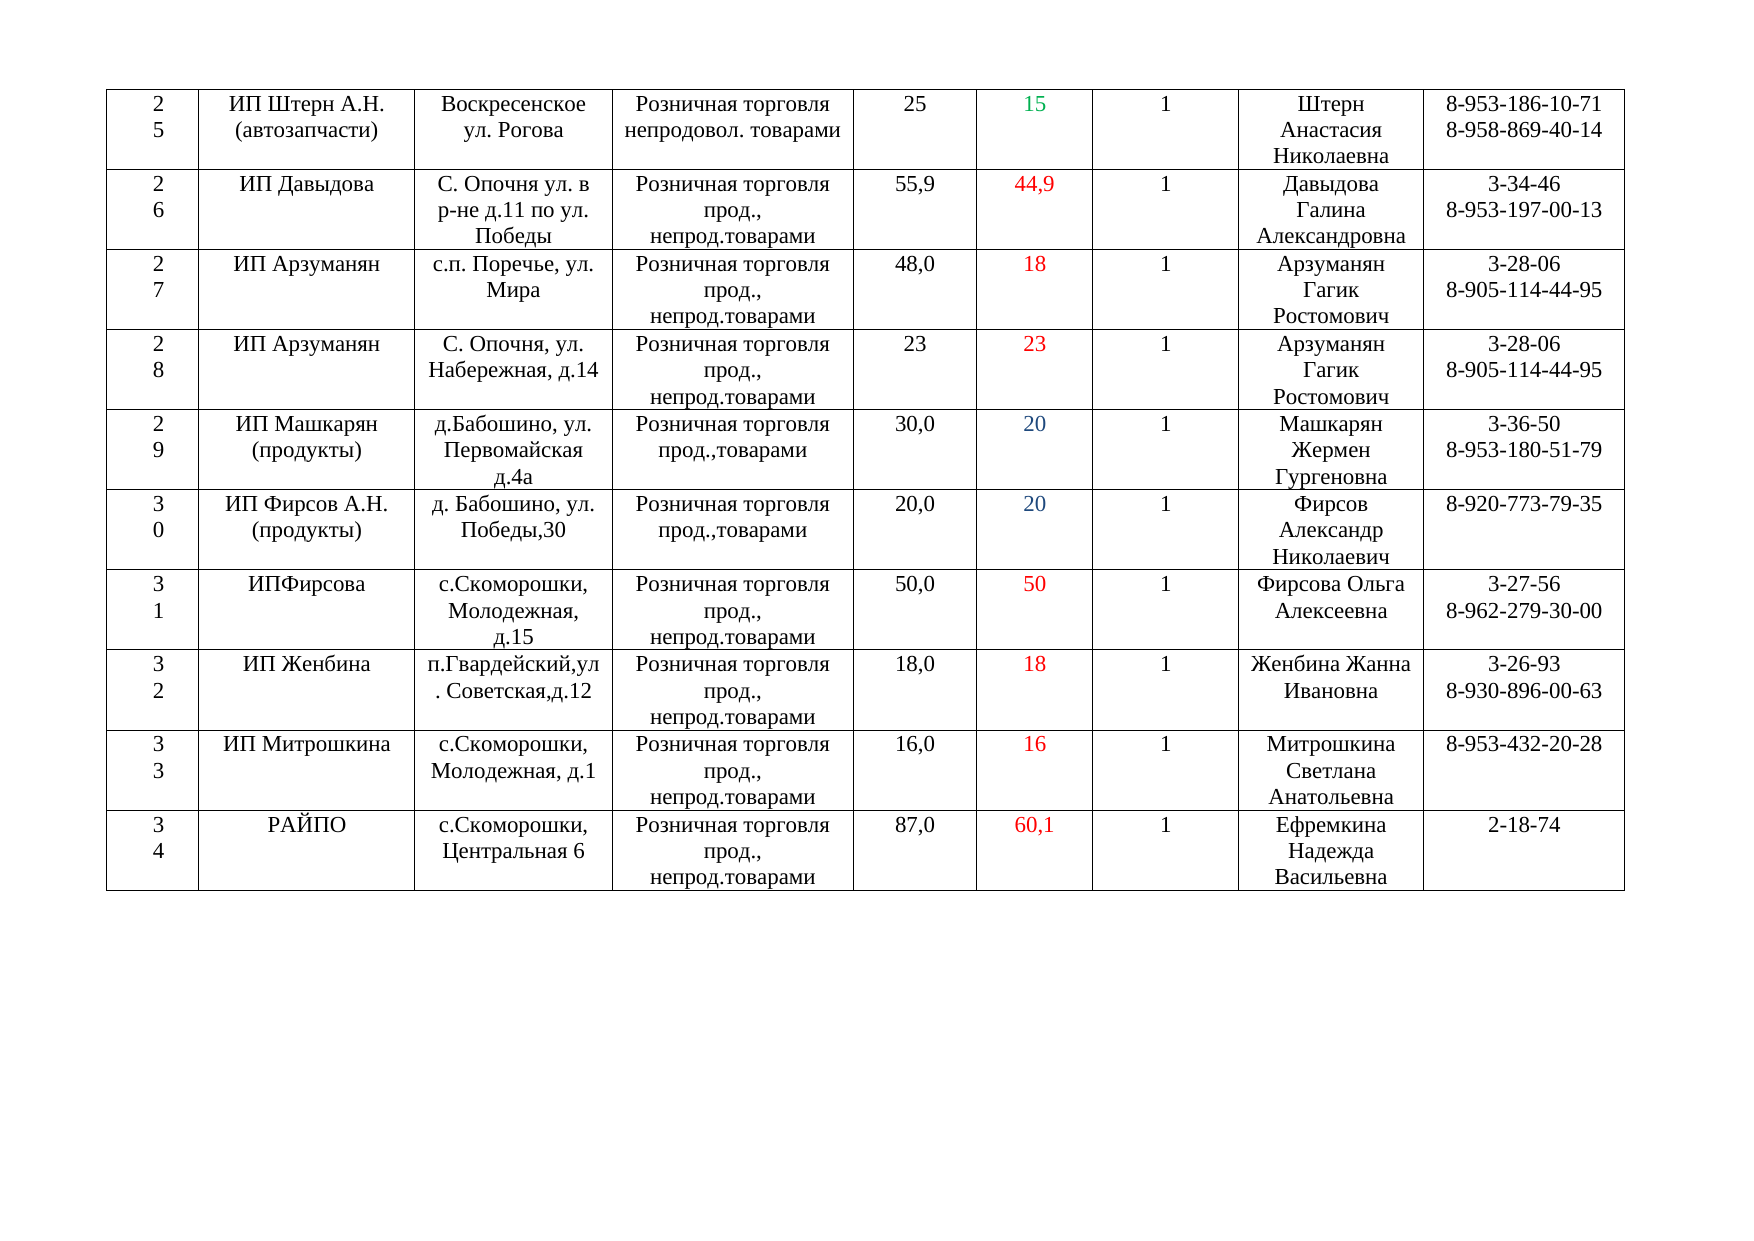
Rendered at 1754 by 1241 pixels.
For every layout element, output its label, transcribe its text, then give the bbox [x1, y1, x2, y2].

table_cell 3-36-50 8-953-180-51-79 [1424, 410, 1624, 489]
table_cell Машкарян Жермен Гургеновна [1239, 410, 1423, 489]
table_cell Фирсов Александр Николаевич [1239, 490, 1423, 569]
table_cell 1 [1093, 570, 1238, 649]
table_cell Ефремкина Надежда Васильевна [1239, 811, 1423, 890]
table_cell 50,0 [854, 570, 976, 649]
table_cell д. Бабошино, ул. Победы,30 [415, 490, 612, 569]
table_cell Розничная торговля прод., непрод.товарами [613, 250, 853, 329]
table_cell 23 [854, 330, 976, 409]
table_cell с.Скоморошки, Центральная 6 [415, 811, 612, 890]
table_cell ИП Давыдова [199, 170, 414, 249]
table_cell с.Скоморошки, Молодежная, д.15 [415, 570, 612, 649]
table_cell 15 [977, 90, 1092, 169]
table_cell Митрошкина Светлана Анатольевна [1239, 731, 1423, 809]
table_cell 8-953-432-20-28 [1424, 731, 1624, 809]
table_cell 34 [107, 811, 198, 890]
table_cell 2-18-74 [1424, 811, 1624, 890]
table_cell 55,9 [854, 170, 976, 249]
table_cell Розничная торговля прод., непрод.товарами [613, 330, 853, 409]
table_cell 50 [977, 570, 1092, 649]
table_cell Розничная торговля прод.,товарами [613, 490, 853, 569]
table_cell с.п. Поречье, ул. Мира [415, 250, 612, 329]
table_cell 18 [977, 650, 1092, 729]
table_cell 16,0 [854, 731, 976, 809]
table_cell Женбина Жанна Ивановна [1239, 650, 1423, 729]
table_cell 23 [977, 330, 1092, 409]
table_cell 1 [1093, 330, 1238, 409]
table_cell Розничная торговля прод., непрод.товарами [613, 650, 853, 729]
table_cell ИП Фирсов А.Н. (продукты) [199, 490, 414, 569]
table_cell Фирсова Ольга Алексеевна [1239, 570, 1423, 649]
table_cell Штерн Анастасия Николаевна [1239, 90, 1423, 169]
table_cell 3-28-06 8-905-114-44-95 [1424, 250, 1624, 329]
table_cell С. Опочня ул. в р-не д.11 по ул. Победы [415, 170, 612, 249]
table_cell ИП Арзуманян [199, 330, 414, 409]
table_cell 30,0 [854, 410, 976, 489]
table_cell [613, 90, 853, 169]
table_cell 28 [107, 330, 198, 409]
table_cell 18,0 [854, 650, 976, 729]
table_cell 20,0 [854, 490, 976, 569]
table_cell 1 [1093, 490, 1238, 569]
table_cell 29 [107, 410, 198, 489]
table_cell 1 [1093, 170, 1238, 249]
table_cell 44,9 [977, 170, 1092, 249]
table_cell с.Скоморошки, Молодежная, д.1 [415, 731, 612, 809]
table_cell Воскресенское ул. Рогова [415, 90, 612, 169]
table_cell Розничная торговля прод., непрод.товарами [613, 731, 853, 809]
table_cell 16 [977, 731, 1092, 809]
table_cell ИП Арзуманян [199, 250, 414, 329]
table_cell п.Гвардейский,ул. Советская,д.12 [415, 650, 612, 729]
table_cell Розничная торговля прод., непрод.товарами [613, 811, 853, 890]
table_cell ИП Митрошкина [199, 731, 414, 809]
table_cell ИПФирсова [199, 570, 414, 649]
table_cell 20 [977, 410, 1092, 489]
table_cell 3-28-06 8-905-114-44-95 [1424, 330, 1624, 409]
table_cell Арзуманян Гагик Ростомович [1239, 250, 1423, 329]
table_cell 1 [1093, 731, 1238, 809]
table_cell 1 [1093, 811, 1238, 890]
table_cell 26 [107, 170, 198, 249]
table_cell ИП Машкарян (продукты) [199, 410, 414, 489]
table_cell Розничная торговля прод., непрод.товарами [613, 570, 853, 649]
table_cell РАЙПО [199, 811, 414, 890]
table_cell Давыдова Галина Александровна [1239, 170, 1423, 249]
table_cell 8-920-773-79-35 [1424, 490, 1624, 569]
table_cell Арзуманян Гагик Ростомович [1239, 330, 1423, 409]
table_cell 31 [107, 570, 198, 649]
table_cell 1 [1093, 410, 1238, 489]
table_cell 18 [977, 250, 1092, 329]
table_cell Розничная торговля прод.,товарами [613, 410, 853, 489]
table_cell 32 [107, 650, 198, 729]
table_cell 1 [1093, 90, 1238, 169]
table_cell 30 [107, 490, 198, 569]
table_cell 3-34-46 8-953-197-00-13 [1424, 170, 1624, 249]
table_cell 25 [854, 90, 976, 169]
table_cell 8-953-186-10-71 8-958-869-40-14 [1424, 90, 1624, 169]
table_cell 33 [107, 731, 198, 809]
table_cell д.Бабошино, ул. Первомайская д.4а [415, 410, 612, 489]
table_cell 48,0 [854, 250, 976, 329]
table_cell Розничная торговля прод., непрод.товарами [613, 170, 853, 249]
table_cell 20 [977, 490, 1092, 569]
table_cell 27 [107, 250, 198, 329]
table_cell 3-27-56 8-962-279-30-00 [1424, 570, 1624, 649]
table_cell С. Опочня, ул. Набережная, д.14 [415, 330, 612, 409]
table_cell ИП Женбина [199, 650, 414, 729]
table_cell 1 [1093, 250, 1238, 329]
table_cell 25 [107, 90, 198, 169]
table_cell ИП Штерн А.Н. (автозапчасти) [199, 90, 414, 169]
table_cell 60,1 [977, 811, 1092, 890]
table_cell 3-26-93 8-930-896-00-63 [1424, 650, 1624, 729]
table_cell 1 [1093, 650, 1238, 729]
table_cell 87,0 [854, 811, 976, 890]
